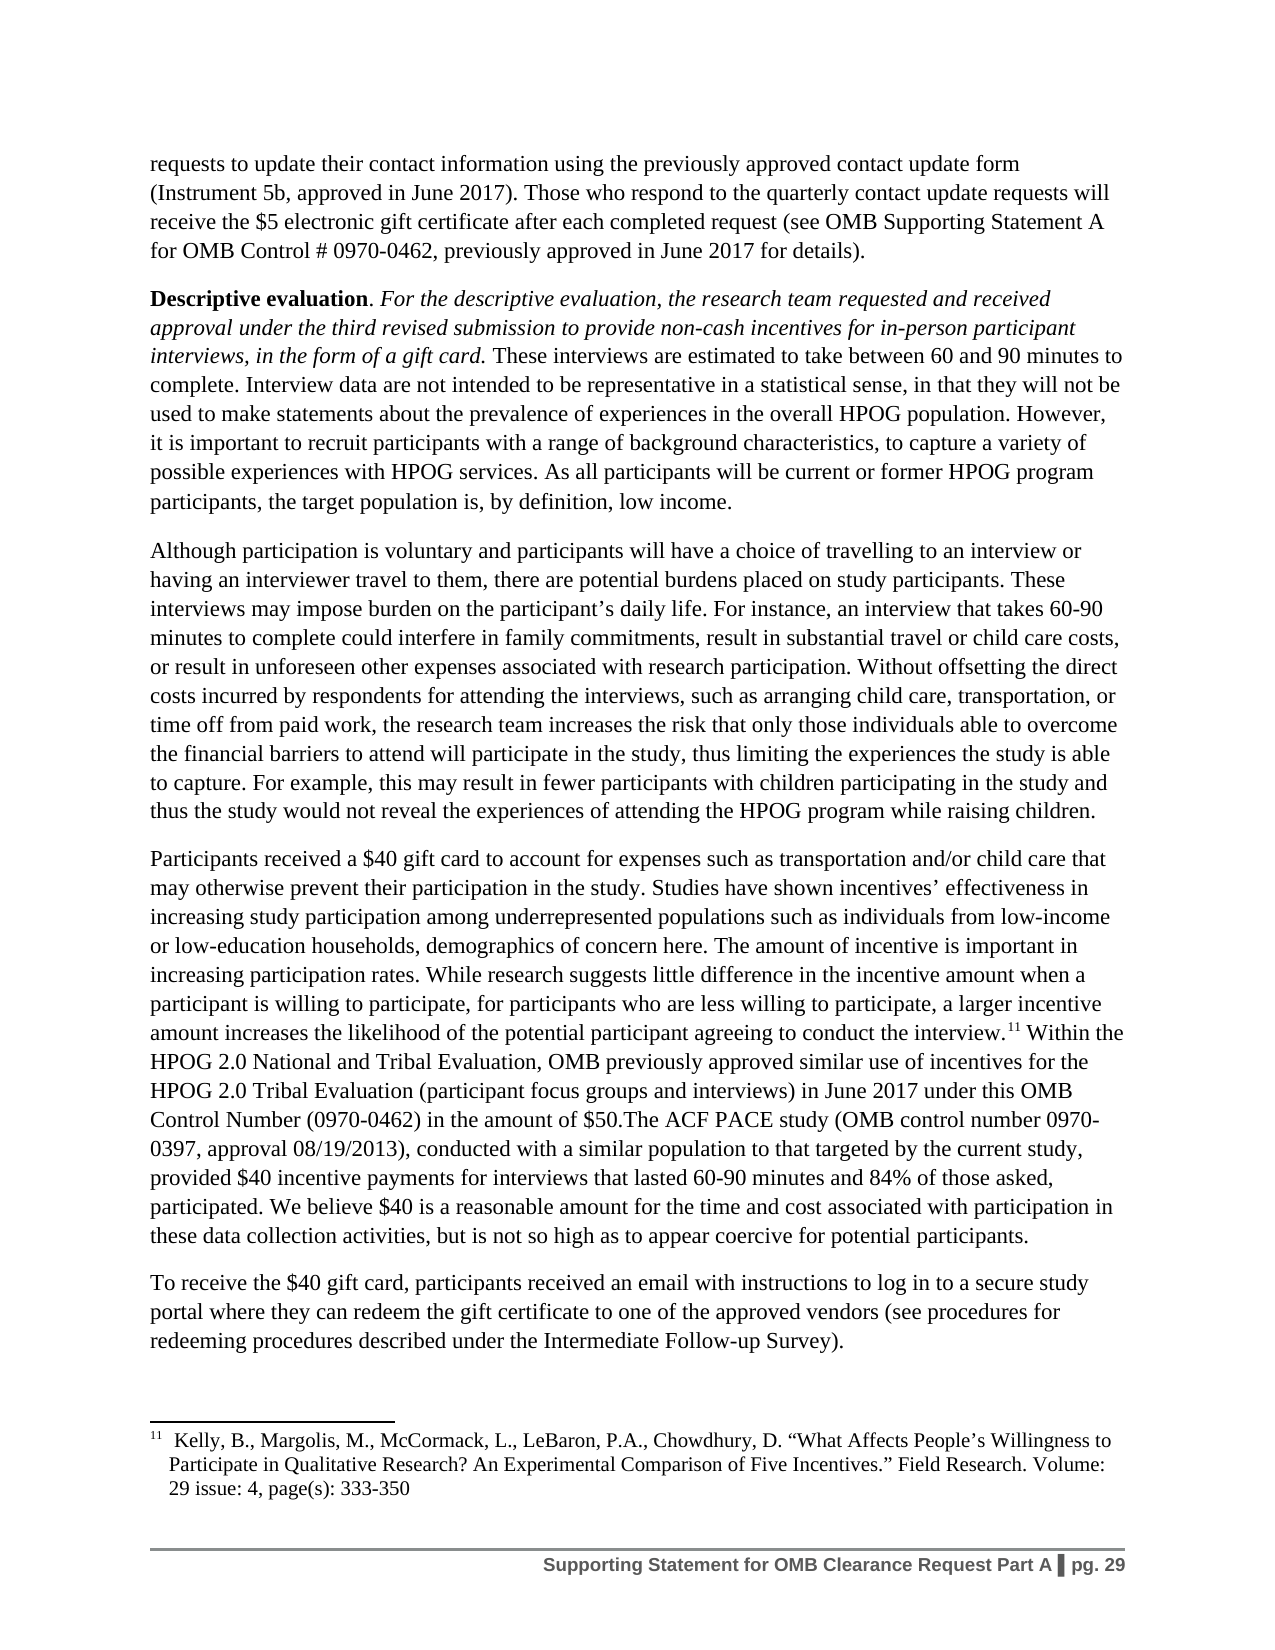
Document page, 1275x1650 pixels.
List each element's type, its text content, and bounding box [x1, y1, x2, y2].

text Descriptive evaluation. For the descriptive evaluation, the research team requested and received approval under the third revised submission to provide non-cash incentives for in-person participant interviews, in the form of a gift card. These interviews are estimated to take between 60 and 90 minutes to complete. Interview data are not intended to be representative in a statistical sense, in that they will not be used to make statements about the prevalence of experiences in the overall HPOG population. However, it is important to recruit participants with a range of background characteristics, to capture a variety of possible experiences with HPOG services. As all participants will be current or former HPOG program participants, the target population is, by definition, low income. [150, 284, 1125, 515]
text To receive the $40 gift card, participants received an email with instructions to log in to a secure study portal where they can redeem the gift certificate to one of the approved vendors (see procedures for redeeming procedures described under the Intermediate Follow-up Survey). [150, 1269, 1125, 1354]
text Participants received a $40 gift card to account for expenses such as transportation and/or child care that may otherwise prevent their participation in the study. Studies have shown incentives’ effectiveness in increasing study participation among underrepresented populations such as individuals from low-income or low-education households, demographics of concern here. The amount of incentive is important in increasing participation rates. While research suggests little difference in the incentive amount when a participant is willing to participate, for participants who are less willing to participate, a larger incentive amount increases the likelihood of the potential participant agreeing to conduct the interview. Within the HPOG 2.0 National and Tribal Evaluation, OMB previously approved similar use of incentives for the HPOG 2.0 Tribal Evaluation (participant focus groups and interviews) in June 2017 under this OMB Control Number (0970-0462) in the amount of $50.The ACF PACE study (OMB control number 0970-0397, approval 08/19/2013), conducted with a similar population to that targeted by the current study, provided $40 incentive payments for interviews that lasted 60-90 minutes and 84% of those asked, participated. We believe $40 is a reasonable amount for the time and cost associated with participation in these data collection activities, but is not so high as to appear coercive for potential participants. [150, 845, 1125, 1248]
text Although participation is voluntary and participants will have a choice of travelling to an interview or having an interviewer travel to them, there are potential burdens placed on study participants. These interviews may impose burden on the participant’s daily life. For instance, an interview that takes 60-90 minutes to complete could interfere in family commitments, result in substantial travel or child care costs, or result in unforeseen other expenses associated with research participation. Without offsetting the direct costs incurred by respondents for attending the interviews, such as arranging child care, transportation, or time off from paid work, the research team increases the risk that only those individuals able to overcome the financial barriers to attend will participate in the study, thus limiting the experiences the study is able to capture. For example, this may result in fewer participants with children participating in the study and thus the study would not reveal the experiences of attending the HPOG program while raising children. [150, 537, 1125, 824]
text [150, 150, 1125, 263]
